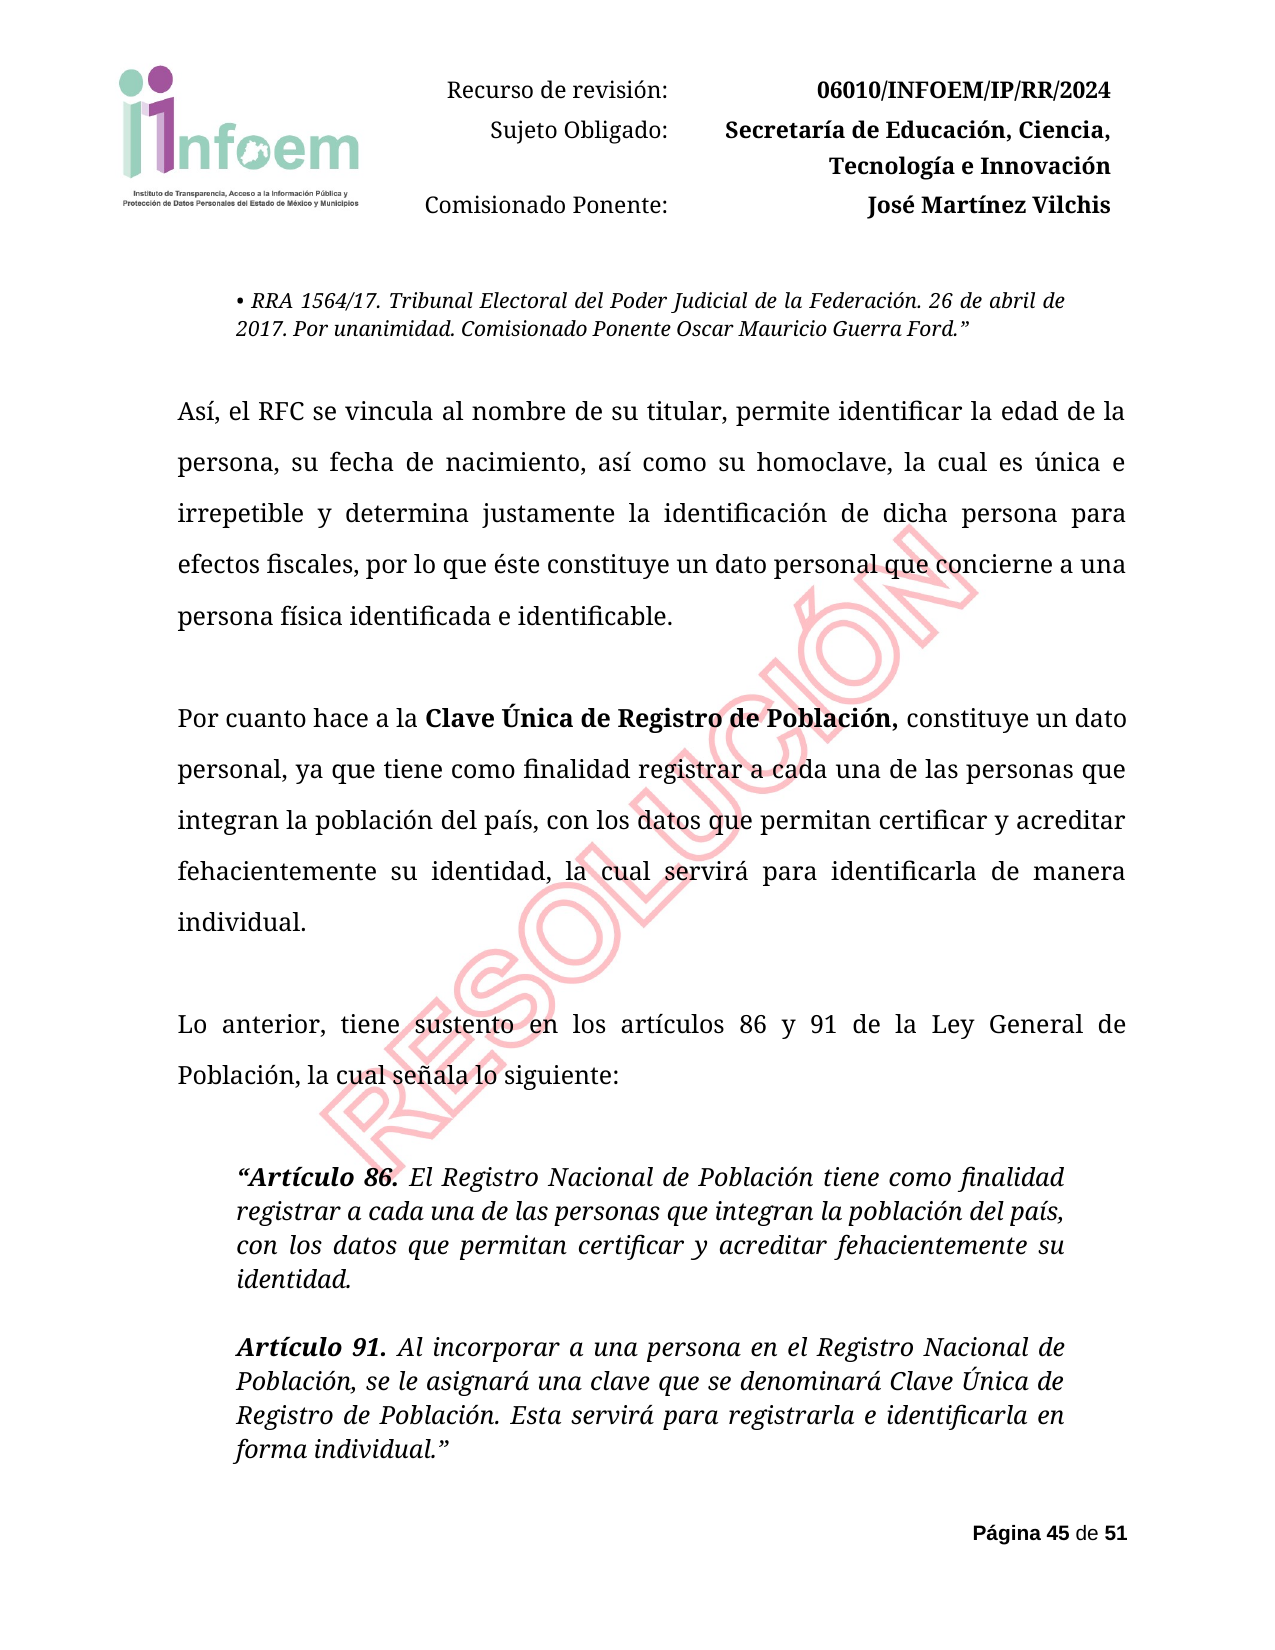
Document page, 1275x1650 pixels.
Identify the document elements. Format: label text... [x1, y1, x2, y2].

text Así, el RFC se vincula al nombre de su titular, permite identificar la edad de la persona, su fecha de nacimiento, así como su homoclave, la cual es única e irrepetible y determina justamente la identificación de dicha persona para efectos fiscales, por lo que éste constituye un dato personal que concierne a una persona física identificada e identificable. [177, 394, 1127, 632]
text Artículo 91. Al incorporar a una persona en el Registro Nacional de Población, se le asignará una clave que se denominará Clave Única de Registro de Población. Esta servirá para registrarla e identificarla en forma individual.” [236, 1330, 1068, 1466]
text “Artículo 86. El Registro Nacional de Población tiene como finalidad registrar a cada una de las personas que integran la población del país, con los datos que permitan certificar y acreditar fehacientemente su identidad. [236, 1159, 1068, 1296]
text • RRA 1564/17. Tribunal Electoral del Poder Judicial de la Federación. 26 de abril de 2017. Por unanimidad. Comisionado Ponente Oscar Mauricio Guerra Ford.” [236, 286, 1068, 343]
text Lo anterior, tiene sustento en los artículos 86 y 91 de la Ley General de Población, la cual señala lo siguiente: [177, 1006, 1127, 1092]
text Por cuanto hace a la Clave Única de Registro de Población, constituye un dato personal, ya que tiene como finalidad registrar a cada una de las personas que integran la población del país, con los datos que permitan certificar y acreditar fehacientemente su identidad, la cual servirá para identificarla de manera individual. [177, 700, 1127, 938]
picture [0, 5, 1264, 1650]
